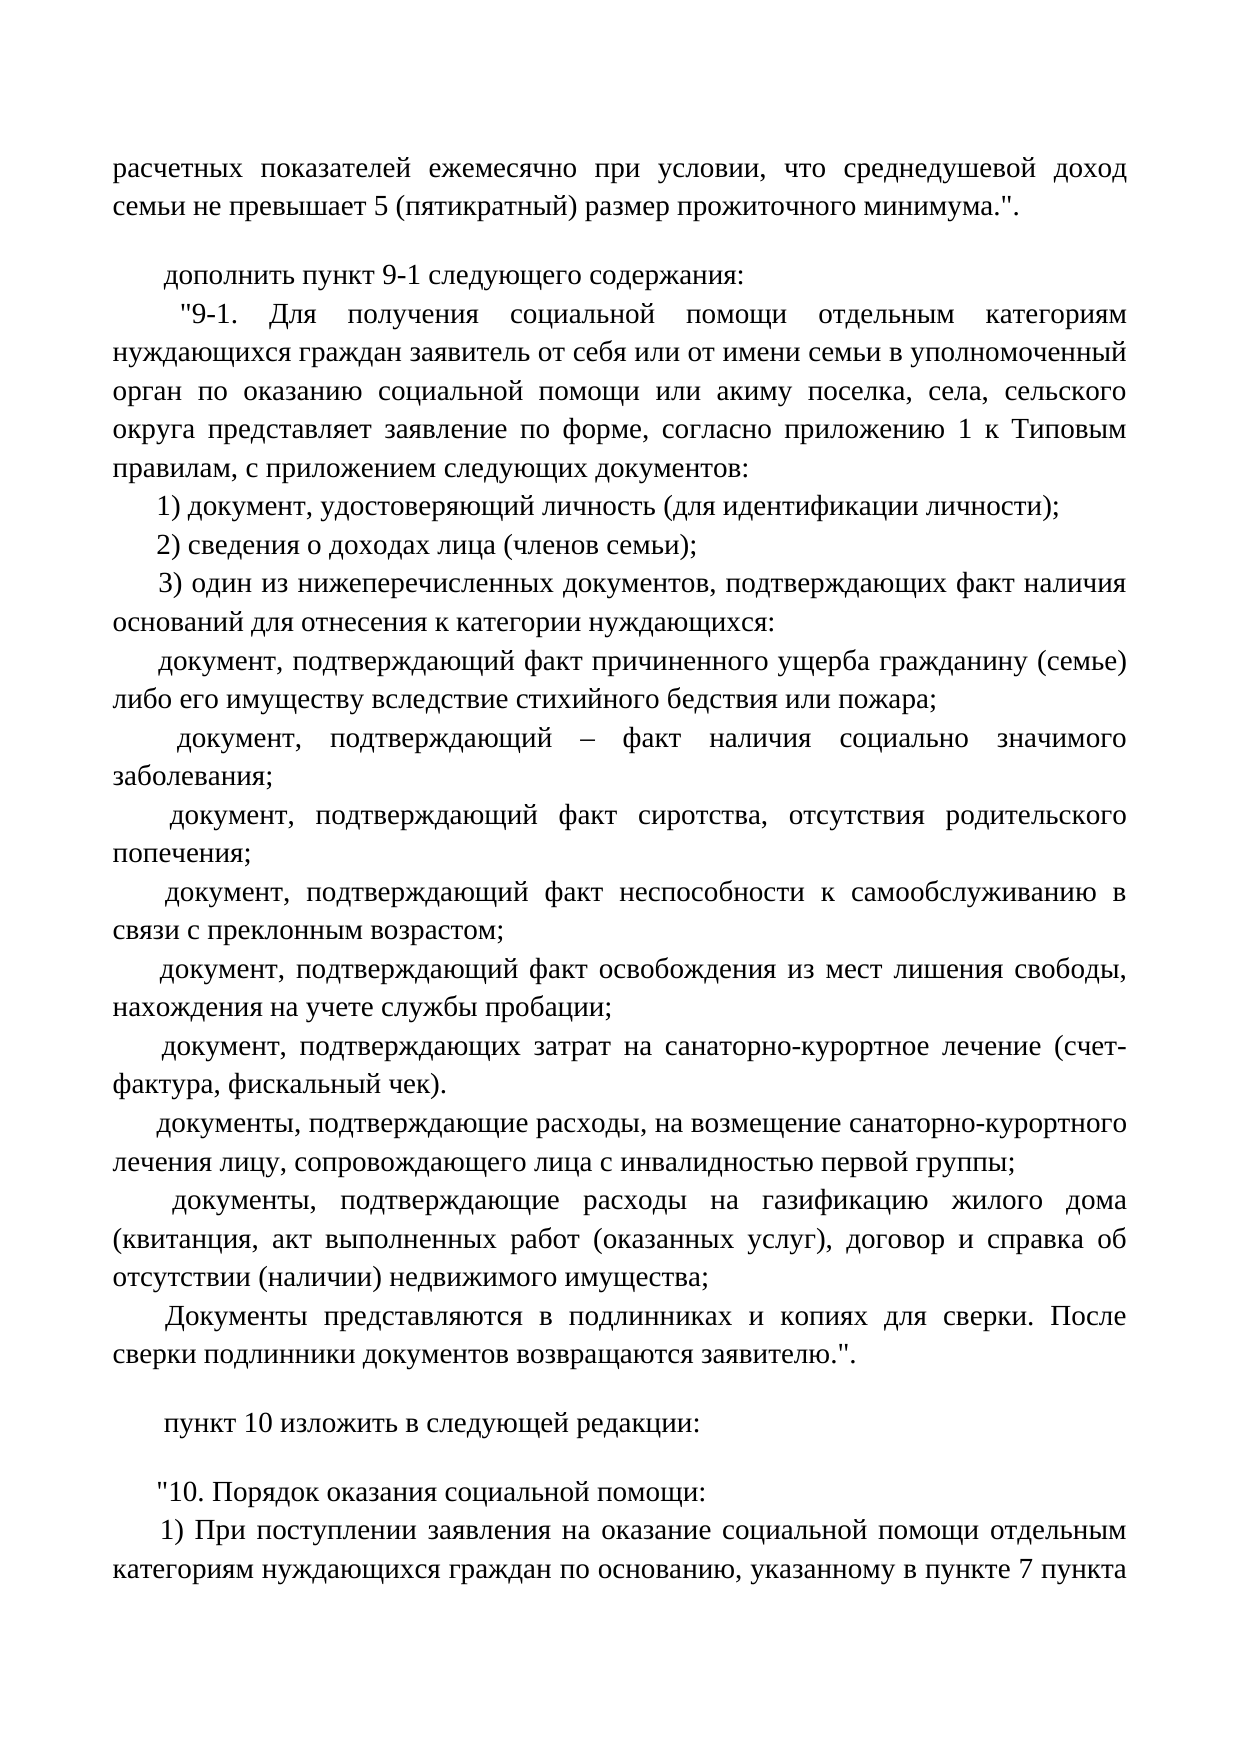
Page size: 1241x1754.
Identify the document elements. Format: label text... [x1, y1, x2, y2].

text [112, 1512, 1128, 1584]
text "10. Порядок оказания социальной помощи: [112, 1474, 1128, 1507]
text документ, подтверждающий факт сиротства, отсутствия родительского попечения; [112, 797, 1128, 869]
text документ, подтверждающий – факт наличия социально значимого заболевания; [112, 720, 1128, 792]
text документ, подтверждающих затрат на санаторно-курортное лечение (счет-фактура, фискальный чек). [112, 1028, 1128, 1100]
text документ, подтверждающий факт освобождения из мест лишения свободы, нахождения на учете службы пробации; [112, 951, 1128, 1023]
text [112, 150, 1128, 222]
text пункт 10 изложить в следующей редакции: [112, 1405, 1128, 1439]
text "9-1. Для получения социальной помощи отдельным категориям нуждающихся граждан заявитель от себя или от имени семьи в уполномоченный орган по оказанию социальной помощи или акиму поселка, села, сельского округа представляет заявление по форме, согласно приложению 1 к Типовым правилам, с приложением следующих документов: [112, 296, 1128, 483]
text 1) документ, удостоверяющий личность (для идентификации личности); [112, 488, 1128, 522]
text дополнить пункт 9-1 следующего содержания: [112, 257, 1128, 291]
text документы, подтверждающие расходы на газификацию жилого дома (квитанция, акт выполненных работ (оказанных услуг), договор и справка об отсутствии (наличии) недвижимого имущества; [112, 1182, 1128, 1293]
text документ, подтверждающий факт причиненного ущерба гражданину (семье) либо его имуществу вследствие стихийного бедствия или пожара; [112, 643, 1128, 715]
text документы, подтверждающие расходы, на возмещение санаторно-курортного лечения лицу, сопровождающего лица с инвалидностью первой группы; [112, 1105, 1128, 1177]
text документ, подтверждающий факт неспособности к самообслуживанию в связи с преклонным возрастом; [112, 874, 1128, 946]
text 3) один из нижеперечисленных документов, подтверждающих факт наличия оснований для отнесения к категории нуждающихся: [112, 566, 1128, 638]
text Документы представляются в подлинниках и копиях для сверки. После сверки подлинники документов возвращаются заявителю.". [112, 1298, 1128, 1370]
text 2) сведения о доходах лица (членов семьи); [112, 527, 1128, 561]
